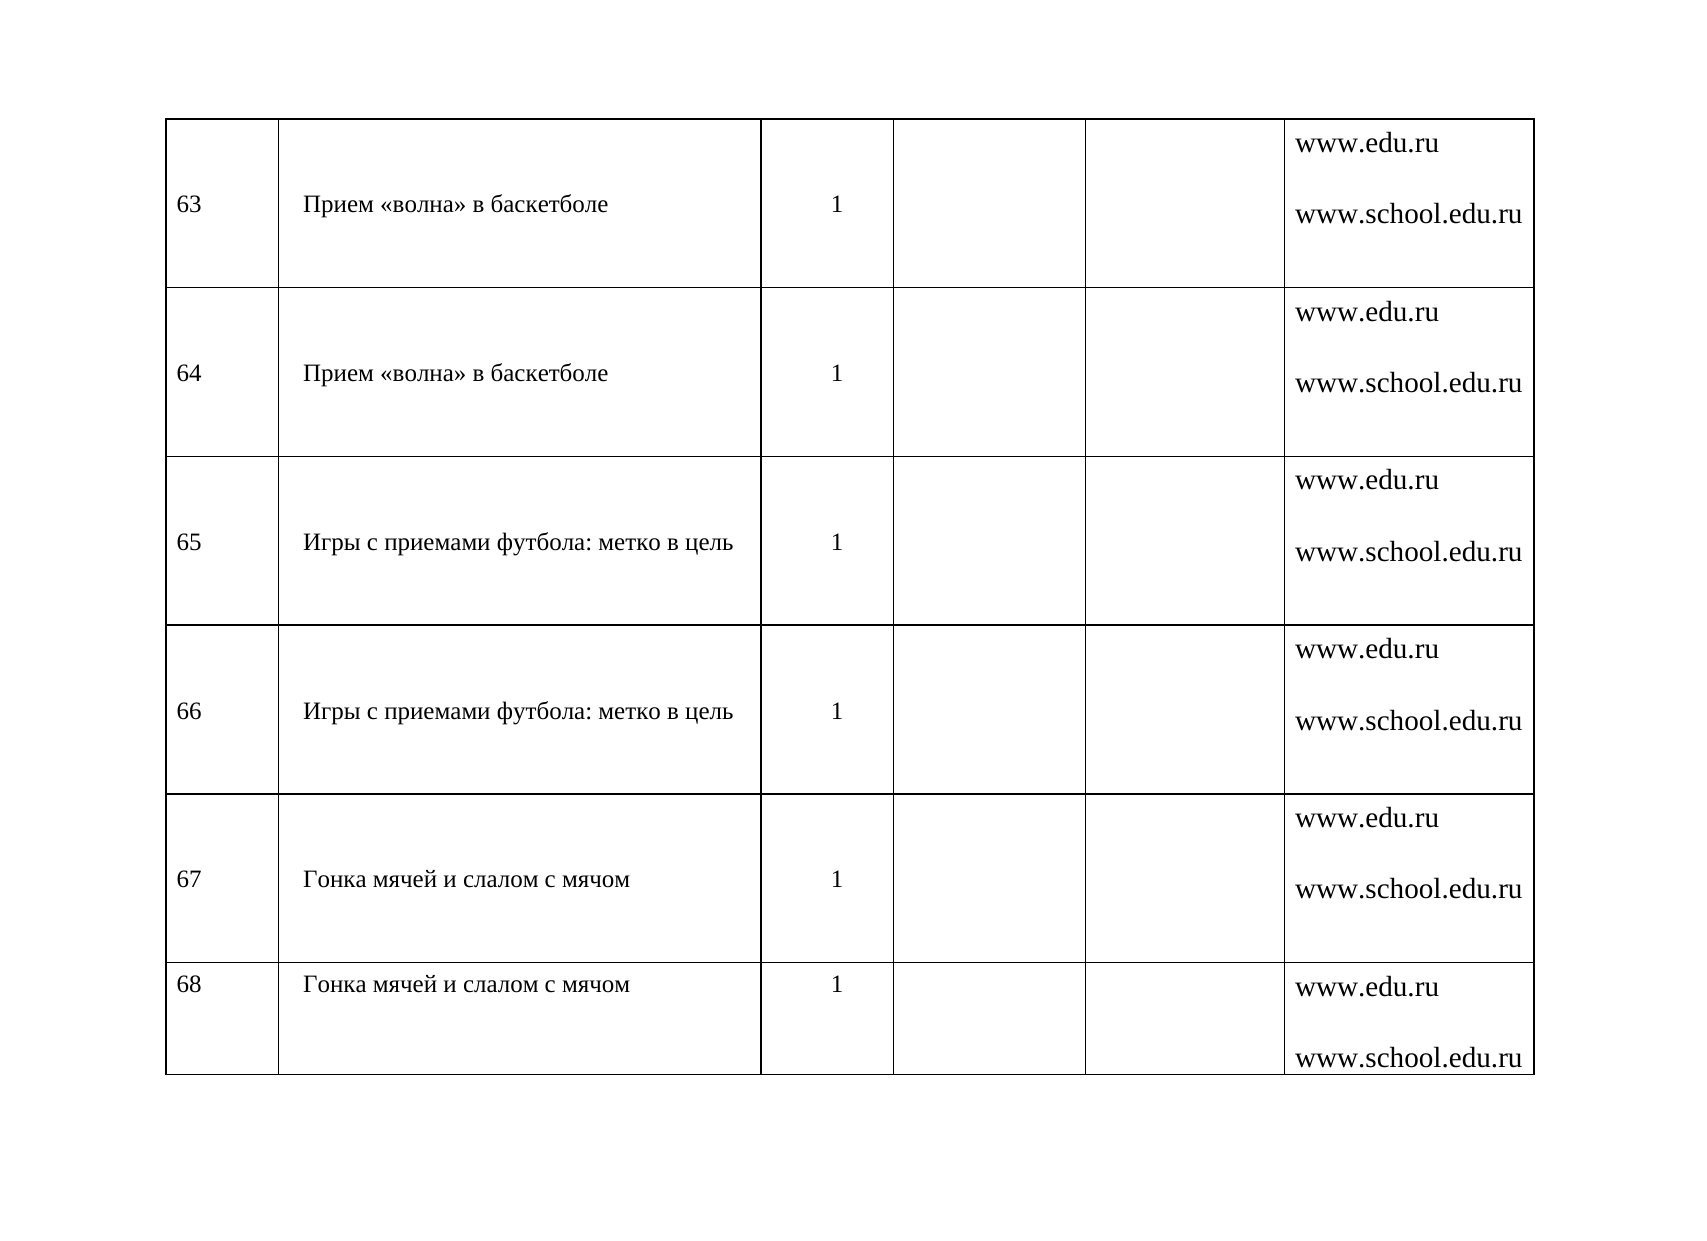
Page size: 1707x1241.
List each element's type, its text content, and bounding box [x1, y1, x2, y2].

table_cell ‌www.edu.ru www.school.edu.ru [1285, 288, 1533, 456]
table_cell [1086, 963, 1284, 1074]
table_cell Гонка мячей и слалом с мячом [279, 795, 760, 962]
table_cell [279, 963, 760, 1074]
table_cell 1 [762, 963, 893, 1074]
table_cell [1285, 120, 1533, 287]
table_cell 1 [762, 120, 893, 287]
table_cell ‌www.edu.ru www.school.edu.ru [1285, 626, 1533, 793]
table_cell ‌www.edu.ru www.school.edu.ru [1285, 457, 1533, 624]
table_cell 1 [762, 795, 893, 962]
table_cell 63 [167, 120, 278, 287]
table_cell Прием «волна» в баскетболе [279, 288, 760, 456]
table_cell 65 [167, 457, 278, 624]
table_cell [1086, 795, 1284, 962]
table_cell Прием «волна» в баскетболе [279, 120, 760, 287]
table_cell [894, 963, 1085, 1074]
table_cell [894, 795, 1085, 962]
table_cell [894, 626, 1085, 793]
table_cell [894, 120, 1085, 287]
table_cell 1 [762, 626, 893, 793]
table_cell Игры с приемами футбола: метко в цель [279, 626, 760, 793]
table_cell [1086, 457, 1284, 624]
table_cell 1 [762, 288, 893, 456]
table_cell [1285, 963, 1533, 1074]
table_cell [1086, 288, 1284, 456]
table_cell [894, 457, 1085, 624]
table_cell [894, 288, 1085, 456]
table_cell 1 [762, 457, 893, 624]
table_cell ‌www.edu.ru www.school.edu.ru [1285, 795, 1533, 962]
table_cell 68 [167, 963, 278, 1074]
table_cell 66 [167, 626, 278, 793]
table_cell [1086, 120, 1284, 287]
table_cell [1086, 626, 1284, 793]
table_cell 64 [167, 288, 278, 456]
table_cell 67 [167, 795, 278, 962]
table_cell Игры с приемами футбола: метко в цель [279, 457, 760, 624]
